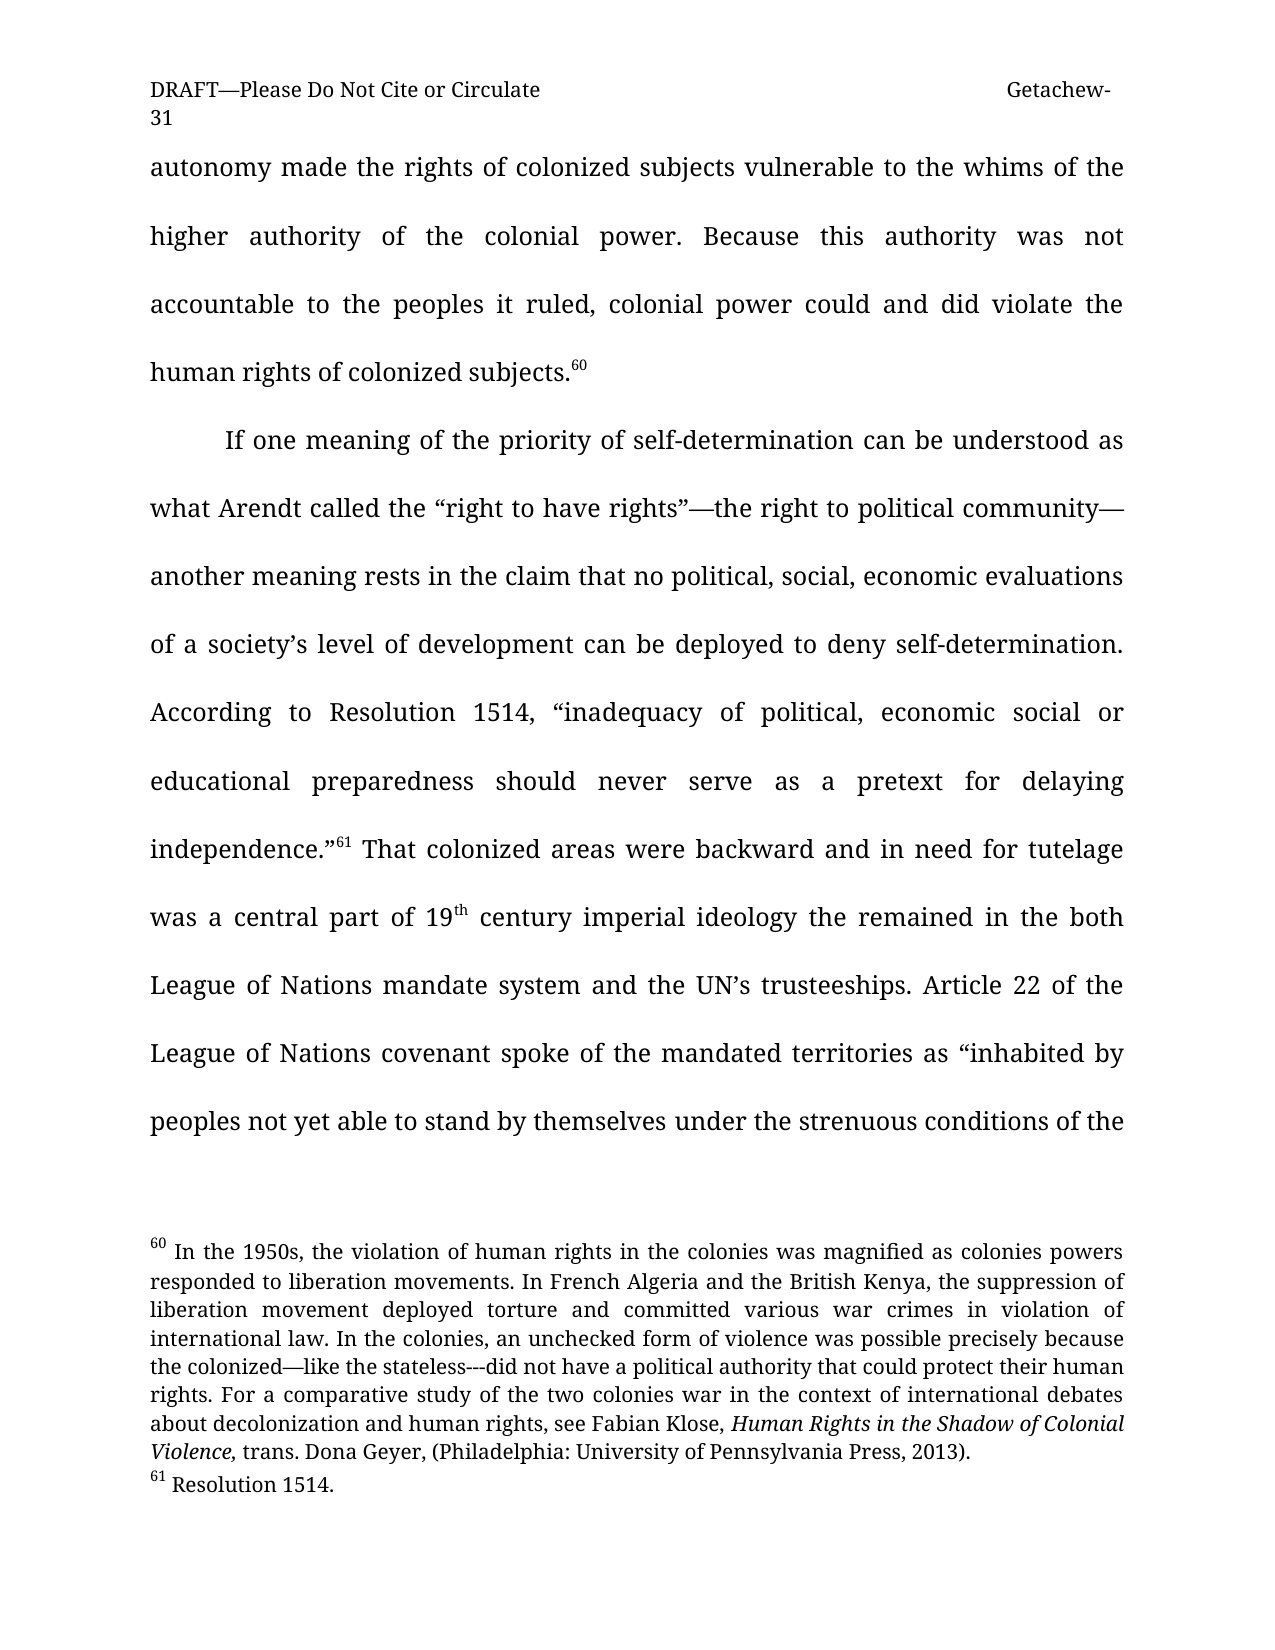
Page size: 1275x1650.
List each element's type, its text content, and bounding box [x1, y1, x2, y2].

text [150, 150, 1125, 388]
text If one meaning of the priority of self-determination can be understood as what Arendt called the “right to have rights”—the right to political community—another meaning rests in the claim that no political, social, economic evaluations of a society’s level of development can be deployed to deny self-determination. According to Resolution 1514, “inadequacy of political, economic social or educational preparedness should never serve as a pretext for delaying independence.” That colonized areas were backward and in need for tutelage was a central part of 19th century imperial ideology the remained in the both League of Nations mandate system and the UN’s trusteeships. Article 22 of the League of Nations covenant spoke of the mandated territories as “inhabited by peoples not yet able to stand by themselves under the strenuous conditions of the modern world.” The trusteeship system of the United Nations reiterated the tutelary model of colonial rule. Article 76 states that the aim of trusteeship was “to promote the political, economic, social, and educational advancement of the inhabitants of the trust territories, and their progressive development towards self-government or independence.” [150, 422, 1125, 1138]
